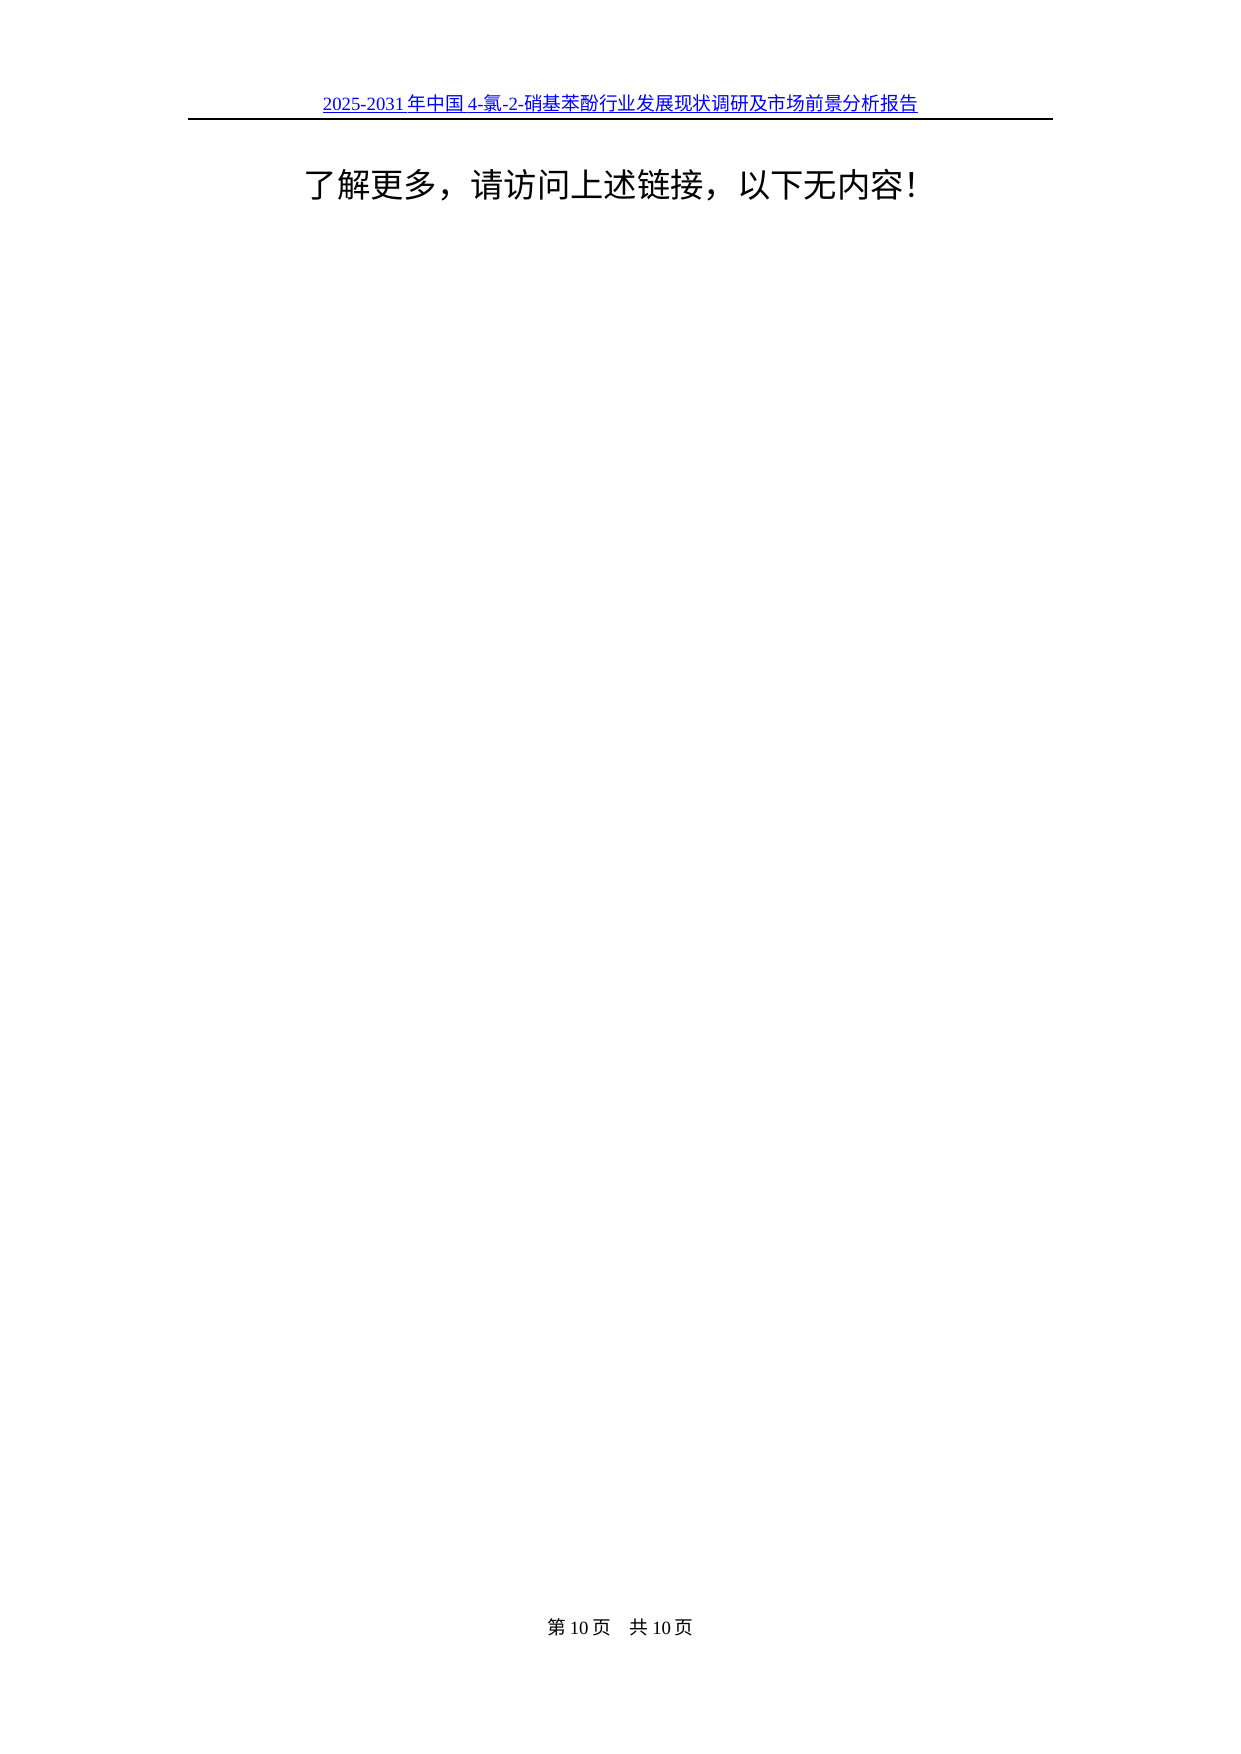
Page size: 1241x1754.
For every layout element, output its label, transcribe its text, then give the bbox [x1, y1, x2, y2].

title 了解更多，请访问上述链接，以下无内容！ [187, 150, 1053, 215]
